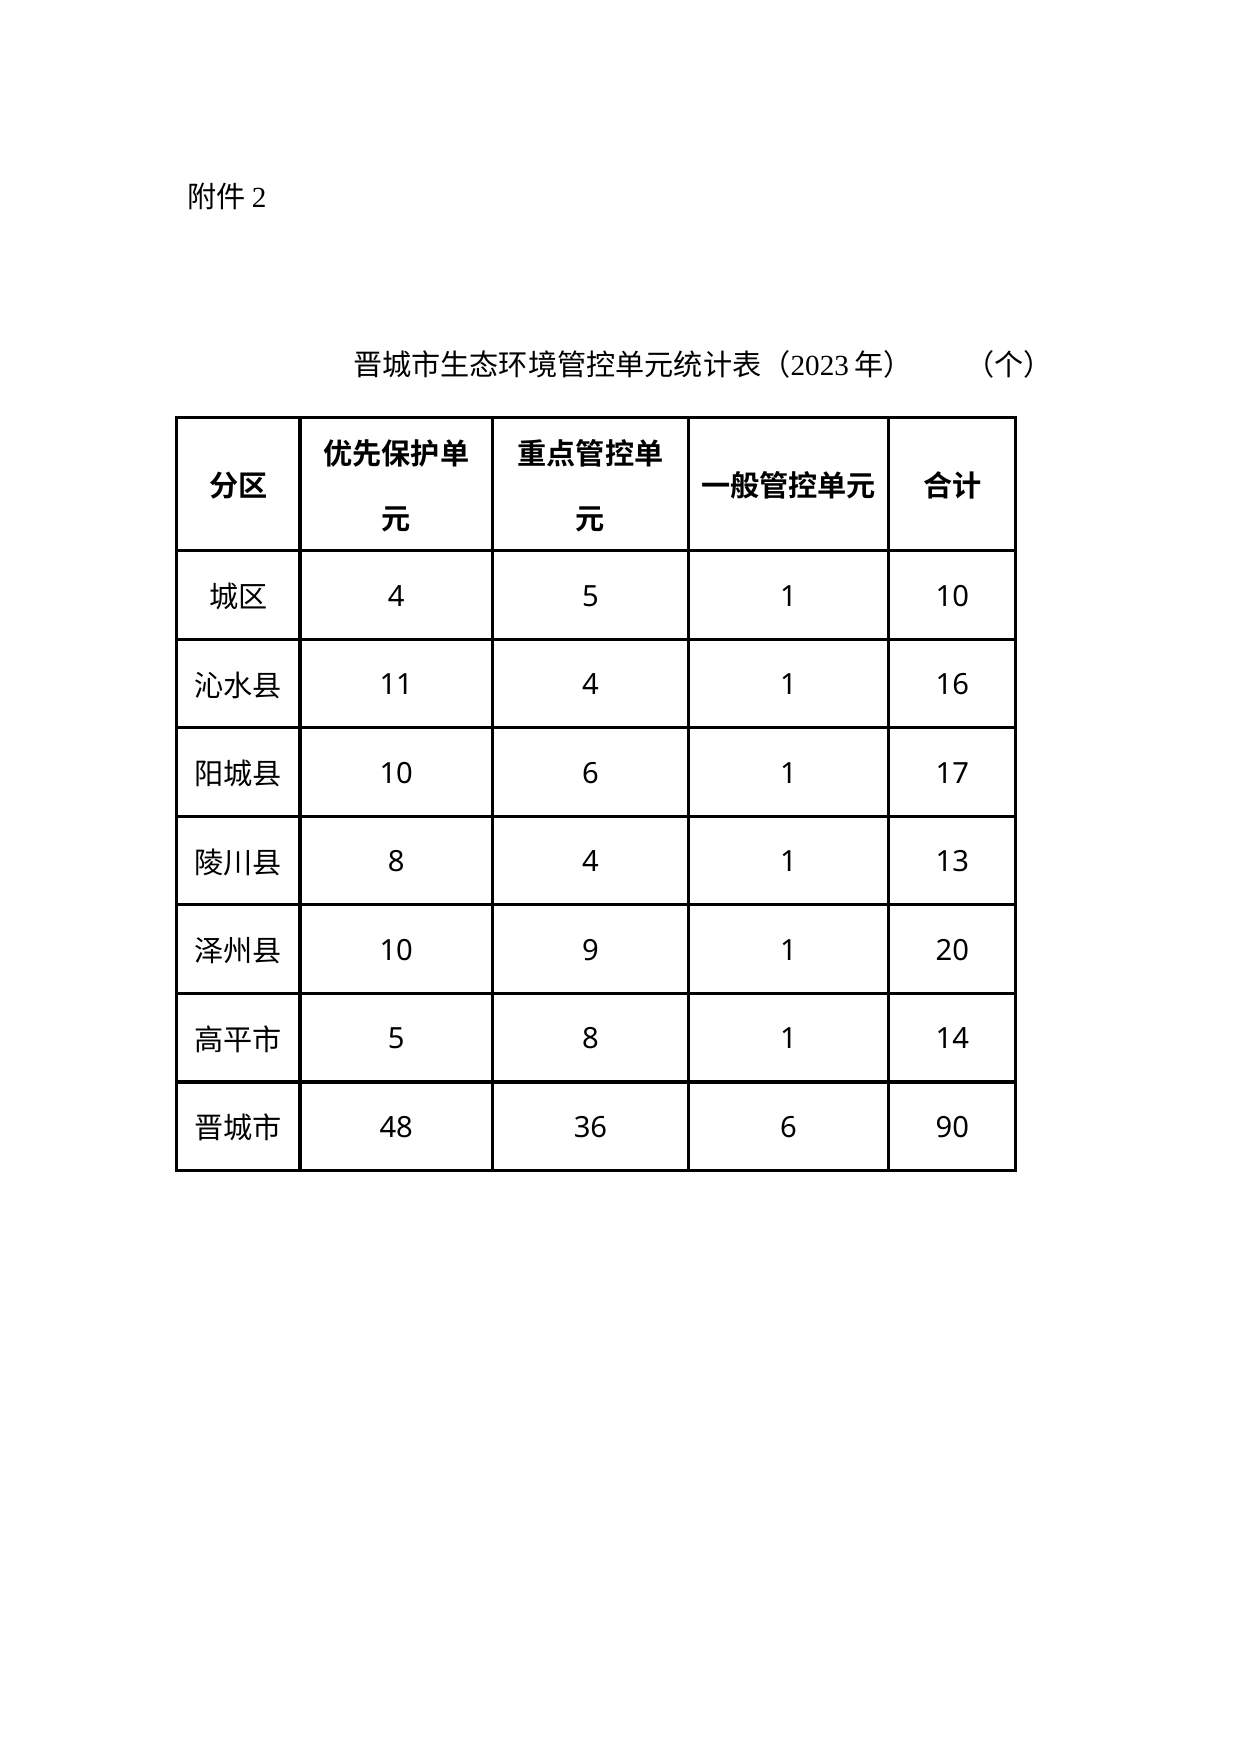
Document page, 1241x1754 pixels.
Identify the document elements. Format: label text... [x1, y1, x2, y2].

table_cell 晋城市 [178, 1084, 298, 1169]
table_cell 6 [494, 729, 687, 815]
table_cell 1 [690, 552, 887, 638]
table_cell 城区 [178, 552, 298, 638]
table_cell 16 [890, 641, 1014, 726]
table_cell 6 [690, 1084, 887, 1169]
table_cell 1 [690, 729, 887, 815]
table_cell 高平市 [178, 995, 298, 1080]
table_cell 4 [494, 641, 687, 726]
table_cell 90 [890, 1084, 1014, 1169]
text 附件2 [187, 162, 1053, 227]
table_cell 17 [890, 729, 1014, 815]
table_cell 沁水县 [178, 641, 298, 726]
table_cell 8 [302, 818, 491, 903]
table_cell 13 [890, 818, 1014, 903]
table_header 分区 [178, 419, 298, 549]
table_cell 8 [494, 995, 687, 1080]
text 晋城市生态环境管控单元统计表（2023年） （个） [187, 330, 1053, 395]
table_header 合计 [890, 419, 1014, 549]
table_cell 11 [302, 641, 491, 726]
table_cell 1 [690, 641, 887, 726]
table_cell 泽州县 [178, 906, 298, 992]
table_cell 1 [690, 995, 887, 1080]
table_cell 10 [302, 729, 491, 815]
table_header 重点管控单元 [494, 419, 687, 549]
table_cell 5 [302, 995, 491, 1080]
table_cell 9 [494, 906, 687, 992]
table_cell 10 [302, 906, 491, 992]
table_cell 48 [302, 1084, 491, 1169]
table_header 一般管控单元 [690, 419, 887, 549]
table_cell 阳城县 [178, 729, 298, 815]
table_cell 5 [494, 552, 687, 638]
table_cell 10 [890, 552, 1014, 638]
table_cell 36 [494, 1084, 687, 1169]
table_cell 20 [890, 906, 1014, 992]
table_cell 4 [302, 552, 491, 638]
table_cell 14 [890, 995, 1014, 1080]
table_header 优先保护单元 [302, 419, 491, 549]
table_cell 陵川县 [178, 818, 298, 903]
table_cell 1 [690, 906, 887, 992]
table_cell 1 [690, 818, 887, 903]
table_cell 4 [494, 818, 687, 903]
